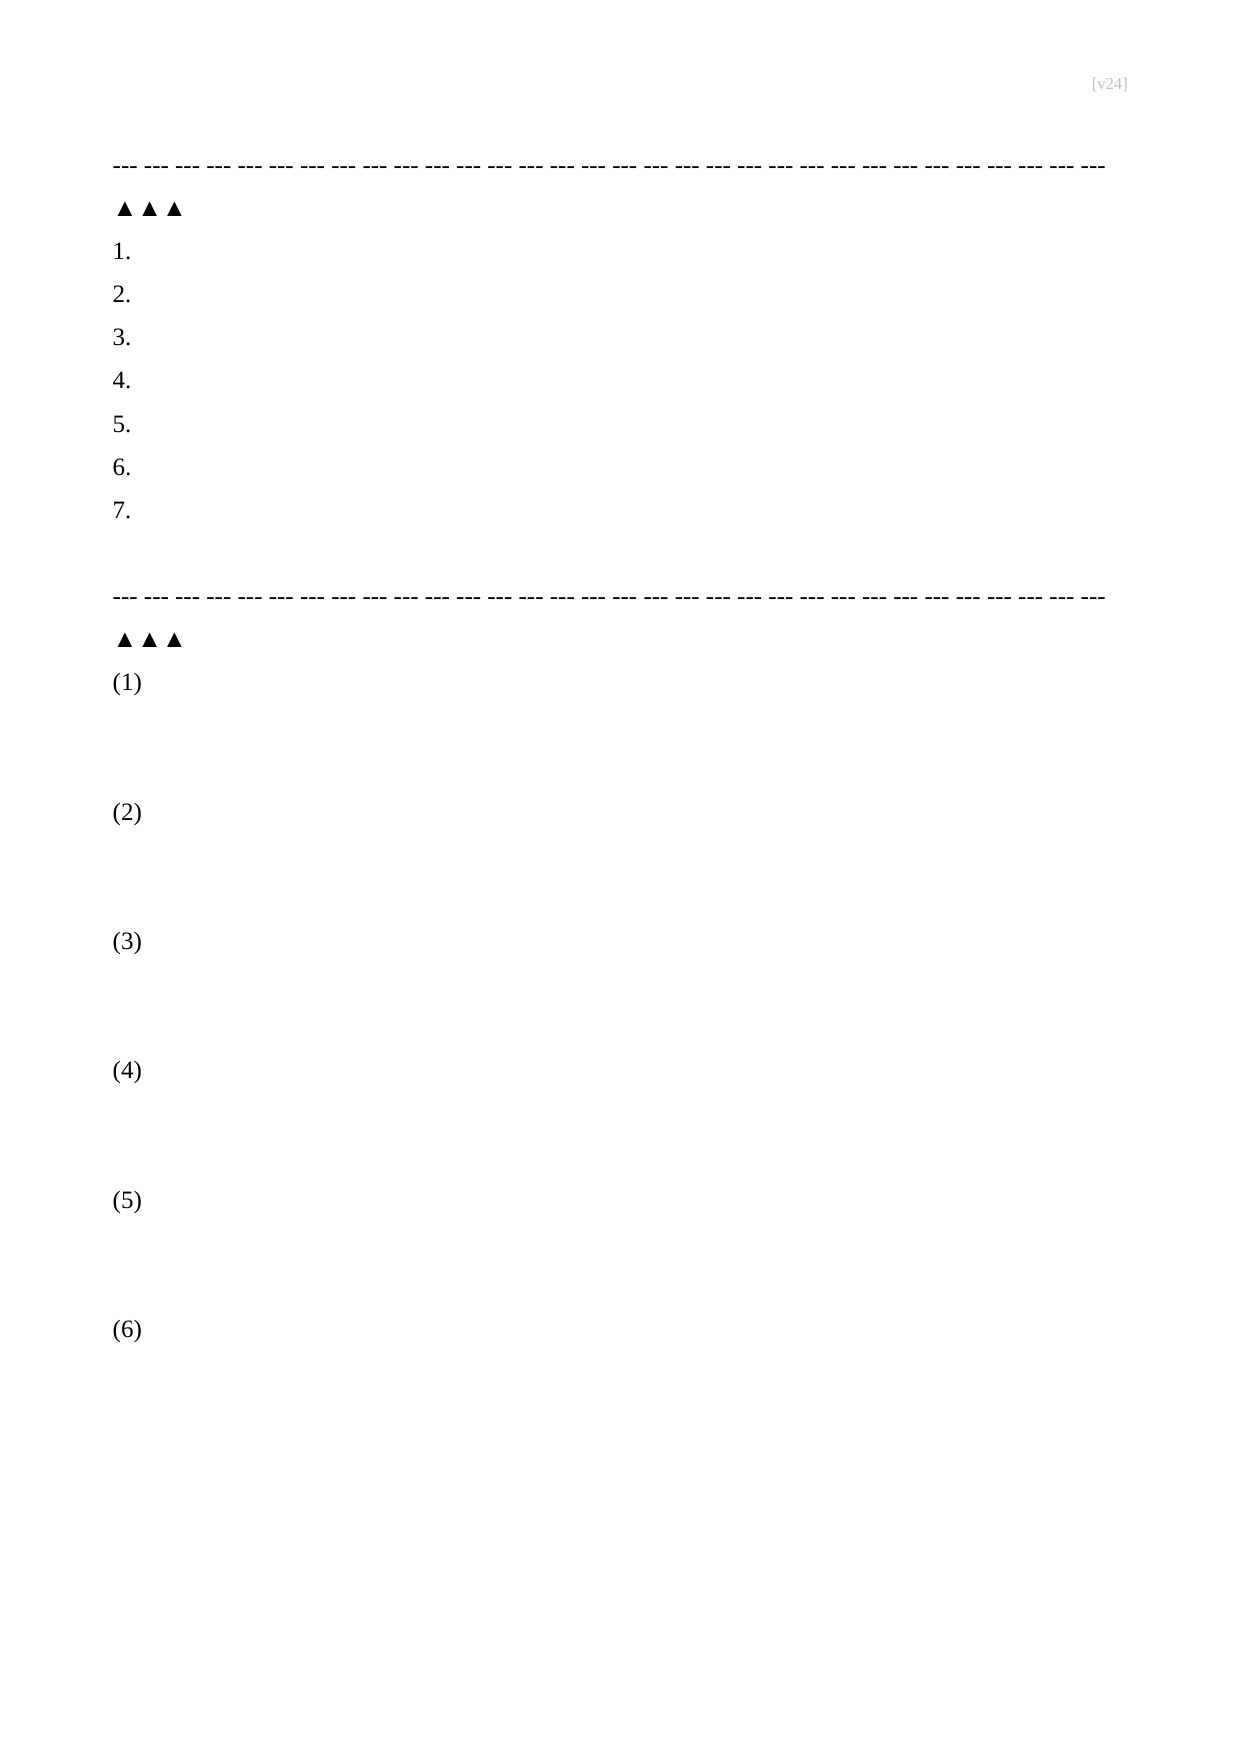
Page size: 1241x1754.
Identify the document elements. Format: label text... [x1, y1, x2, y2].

text 7. [112, 495, 1128, 524]
text 1. [112, 236, 1128, 265]
text (4) [112, 1056, 1128, 1084]
text 4. [112, 366, 1128, 394]
text 2. [112, 279, 1128, 308]
text ▲▲▲ [112, 193, 1128, 222]
text (2) [112, 797, 1128, 826]
text ▲▲▲ [112, 624, 1128, 653]
text (1) [112, 667, 1128, 696]
text (5) [112, 1185, 1128, 1214]
text 3. [112, 322, 1128, 351]
text (6) [112, 1314, 1128, 1343]
text --- --- --- --- --- --- --- --- --- --- --- --- --- --- --- --- --- --- --- --- --- --- --- --- --- --- --- --- --- --- --- --- [112, 150, 1128, 179]
text 6. [112, 452, 1128, 481]
text --- --- --- --- --- --- --- --- --- --- --- --- --- --- --- --- --- --- --- --- --- --- --- --- --- --- --- --- --- --- --- --- [112, 581, 1128, 610]
text (3) [112, 926, 1128, 955]
text 5. [112, 409, 1128, 437]
